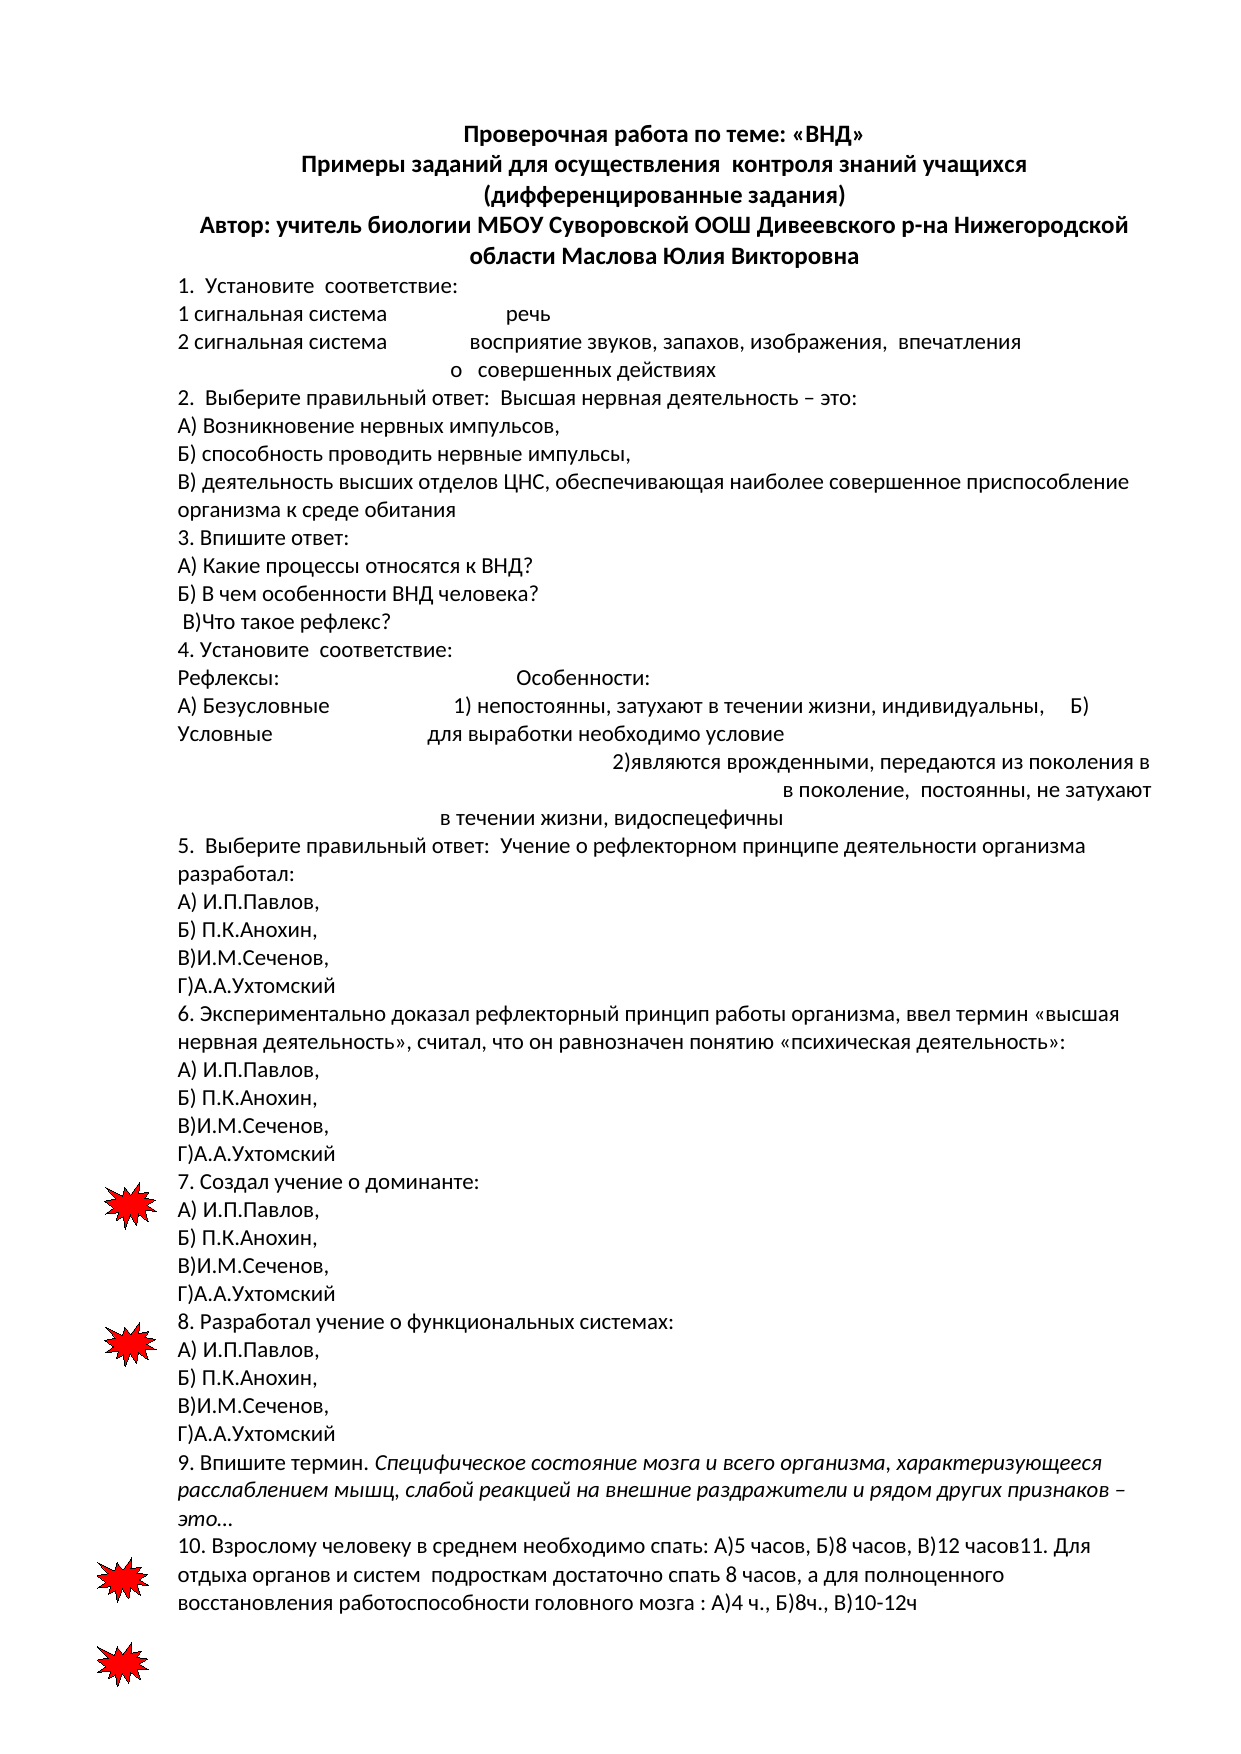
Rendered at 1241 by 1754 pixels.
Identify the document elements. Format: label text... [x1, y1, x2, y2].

text о совершенных действиях [177, 355, 1152, 383]
text 6. Экспериментально доказал рефлекторный принцип работы организма, ввел термин «высшая нервная деятельность», считал, что он равнозначен понятию «психическая деятельность»: [177, 999, 1152, 1055]
text В)И.М.Сеченов, [177, 1392, 1152, 1419]
text А) И.П.Павлов, [177, 1336, 1152, 1363]
text В) деятельность высших отделов ЦНС, обеспечивающая наиболее совершенное приспособление организма к среде обитания [177, 467, 1152, 523]
text 2. Выберите правильный ответ: Высшая нервная деятельность – это: [177, 383, 1152, 411]
text Б) П.К.Анохин, [177, 1083, 1152, 1111]
text Б) П.К.Анохин, [177, 1363, 1152, 1392]
text 2 сигнальная система восприятие звуков, запахов, изображения, впечатления [177, 327, 1152, 355]
text А) Какие процессы относятся к ВНД? [177, 551, 1152, 579]
text Б) П.К.Анохин, [177, 915, 1152, 943]
text Б) П.К.Анохин, [177, 1223, 1152, 1251]
text В)И.М.Сеченов, [177, 943, 1152, 971]
text Проверочная работа по теме: «ВНД» [177, 118, 1152, 149]
text Автор: учитель биологии МБОУ Суворовской ООШ Дивеевского р-на Нижегородской области Маслова Юлия Викторовна [177, 210, 1152, 271]
text 4. Установите соответствие: [177, 635, 1152, 663]
text Г)А.А.Ухтомский [177, 1419, 1152, 1448]
text Рефлексы: Особенности: [177, 663, 1152, 691]
text в течении жизни, видоспецефичны [177, 803, 1152, 831]
text 3. Впишите ответ: [177, 523, 1152, 551]
text Г)А.А.Ухтомский [177, 1279, 1152, 1307]
text 1. Установите соответствие: [177, 271, 1152, 299]
text Г)А.А.Ухтомский [177, 1139, 1152, 1167]
text Б) В чем особенности ВНД человека? [177, 579, 1152, 607]
text В)И.М.Сеченов, [177, 1111, 1152, 1139]
text А) И.П.Павлов, [177, 1055, 1152, 1083]
text 9. Впишите термин. Специфическое состояние мозга и всего организма, характеризующееся расслаблением мышц, слабой реакцией на внешние раздражители и рядом других признаков – это… [177, 1448, 1152, 1532]
text Б) способность проводить нервные импульсы, [177, 439, 1152, 467]
text В)И.М.Сеченов, [177, 1251, 1152, 1279]
text А) Возникновение нервных импульсов, [177, 411, 1152, 439]
text (дифференцированные задания) [177, 179, 1152, 210]
text 2)являются врожденными, передаются из поколения в в поколение, постоянны, не затухают [177, 747, 1152, 803]
text 8. Разработал учение о функциональных системах: [177, 1307, 1152, 1336]
text 7. Создал учение о доминанте: [177, 1167, 1152, 1195]
text 5. Выберите правильный ответ: Учение о рефлекторном принципе деятельности организма разработал: [177, 831, 1152, 887]
text Примеры заданий для осуществления контроля знаний учащихся [177, 149, 1152, 179]
text А) И.П.Павлов, [177, 1195, 1152, 1223]
text Г)А.А.Ухтомский [177, 971, 1152, 999]
text 1 сигнальная система речь [177, 299, 1152, 327]
text 10. Взрослому человеку в среднем необходимо спать: А)5 часов, Б)8 часов, В)12 часов11. Для отдыха органов и систем подросткам достаточно спать 8 часов, а для полноценного восстановления работоспособности головного мозга : А)4 ч., Б)8ч., В)10-12ч [177, 1532, 1152, 1616]
text А) Безусловные 1) непостоянны, затухают в течении жизни, индивидуальны, Б) Условные для выработки необходимо условие [177, 691, 1152, 747]
text А) И.П.Павлов, [177, 887, 1152, 915]
text В)Что такое рефлекс? [177, 607, 1152, 635]
